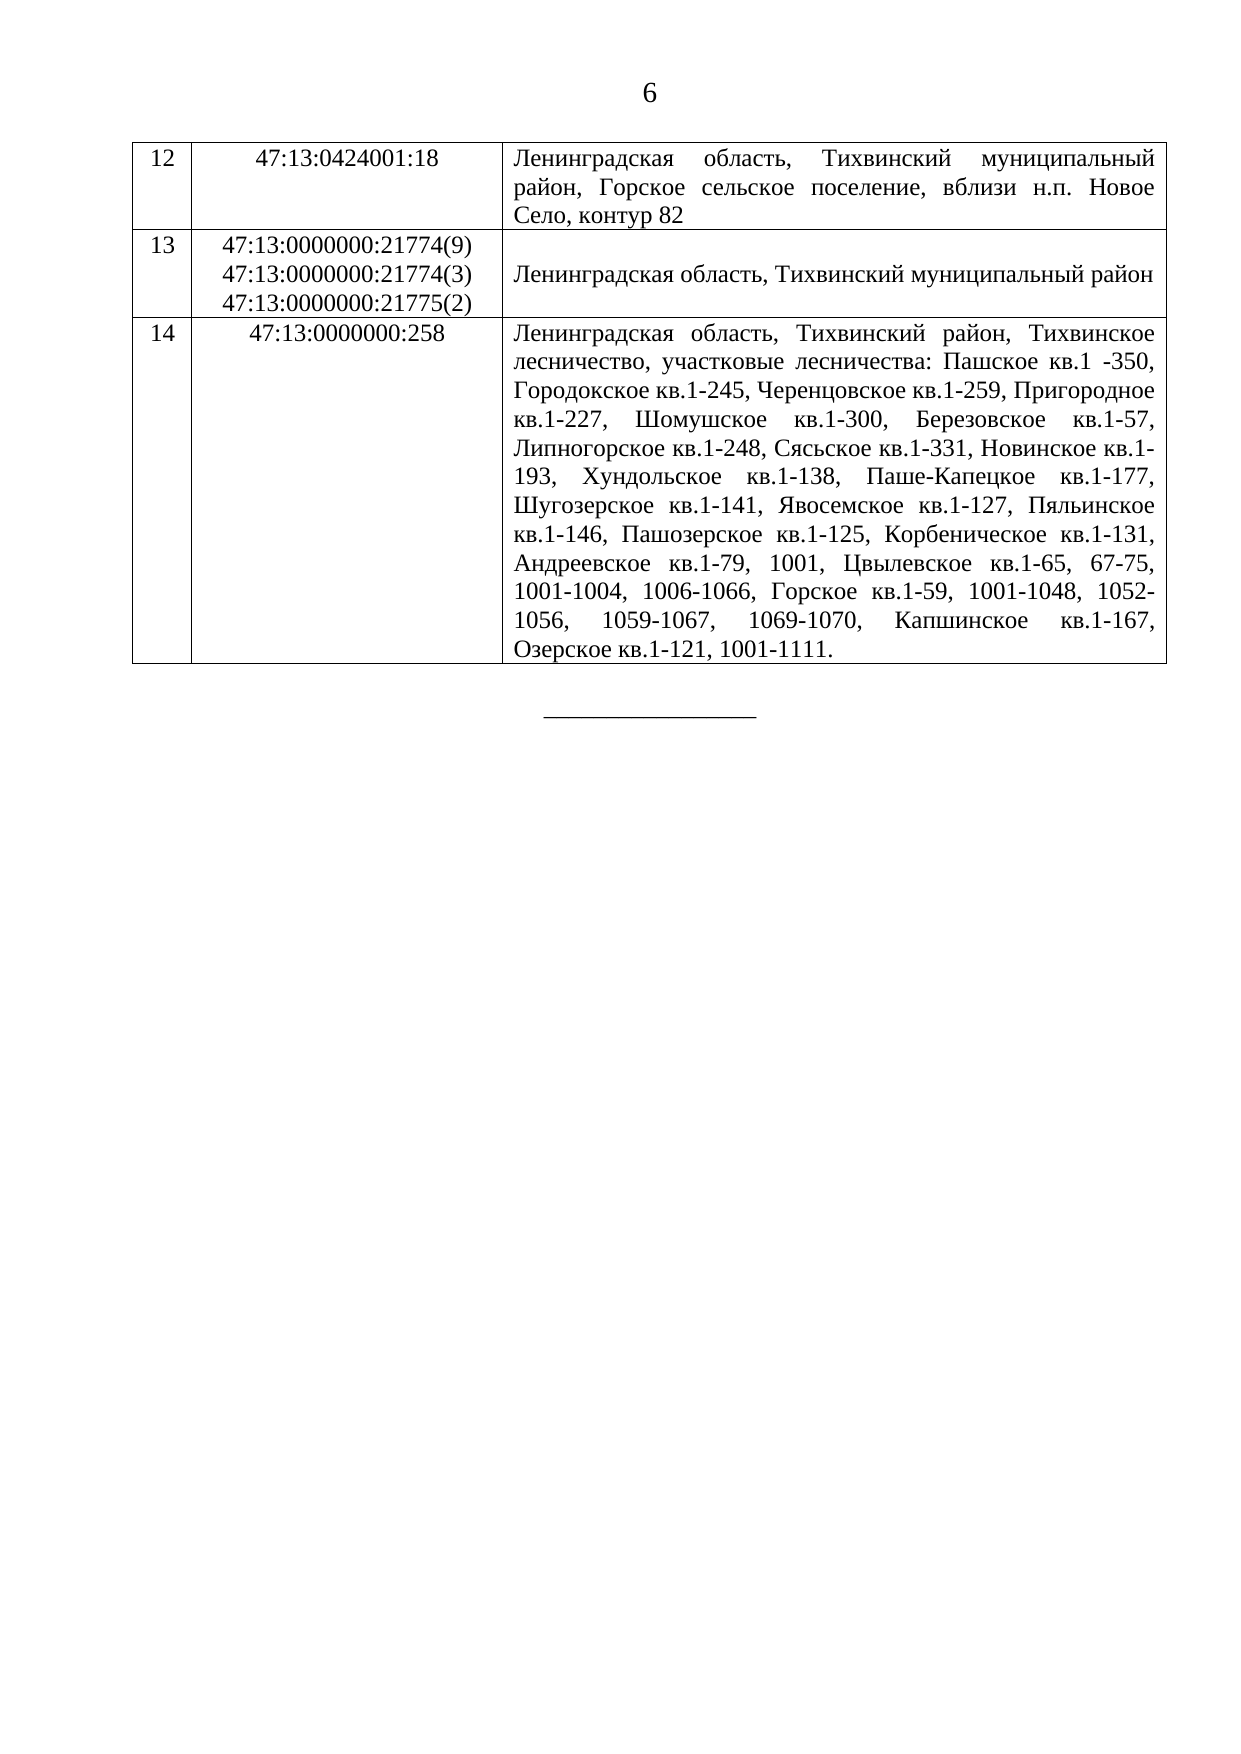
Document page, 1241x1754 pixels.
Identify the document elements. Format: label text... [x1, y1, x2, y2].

table_cell 12 [133, 143, 191, 229]
table_cell Ленинградская область, Тихвинский муниципальный район, Горское сельское поселение, вблизи н.п. Новое Село, контур 82 [503, 143, 1166, 229]
table_cell Ленинградская область, Тихвинский муниципальный район [503, 230, 1166, 317]
table_cell 47:13:0424001:18 [192, 143, 502, 229]
table_cell 14 [133, 318, 191, 663]
text _________________ [177, 692, 1122, 721]
table_cell Ленинградская область, Тихвинский район, Тихвинское лесничество, участковые лесничества: Пашское кв.1 -350, Городокское кв.1-245, Черенцовское кв.1-259, Пригородное кв.1-227, Шомушское кв.1-300, Березовское кв.1-57, Липногорское кв.1-248, Сясьское кв.1-331, Новинское кв.1-193, Хундольское кв.1-138, Паше-Капецкое кв.1-177, Шугозерское кв.1-141, Явосемское кв.1-127, Пяльинское кв.1-146, Пашозерское кв.1-125, Корбеническое кв.1-131, Андреевское кв.1-79, 1001, Цвылевское кв.1-65, 67-75, 1001-1004, 1006-1066, Горское кв.1-59, 1001-1048, 1052-1056, 1059-1067, 1069-1070, Капшинское кв.1-167, Озерское кв.1-121, 1001-1111. [503, 318, 1166, 663]
table_cell 47:13:0000000:258 [192, 318, 502, 663]
table_cell 47:13:0000000:21774(9) 47:13:0000000:21774(3) 47:13:0000000:21775(2) [192, 230, 502, 317]
table_cell 13 [133, 230, 191, 317]
